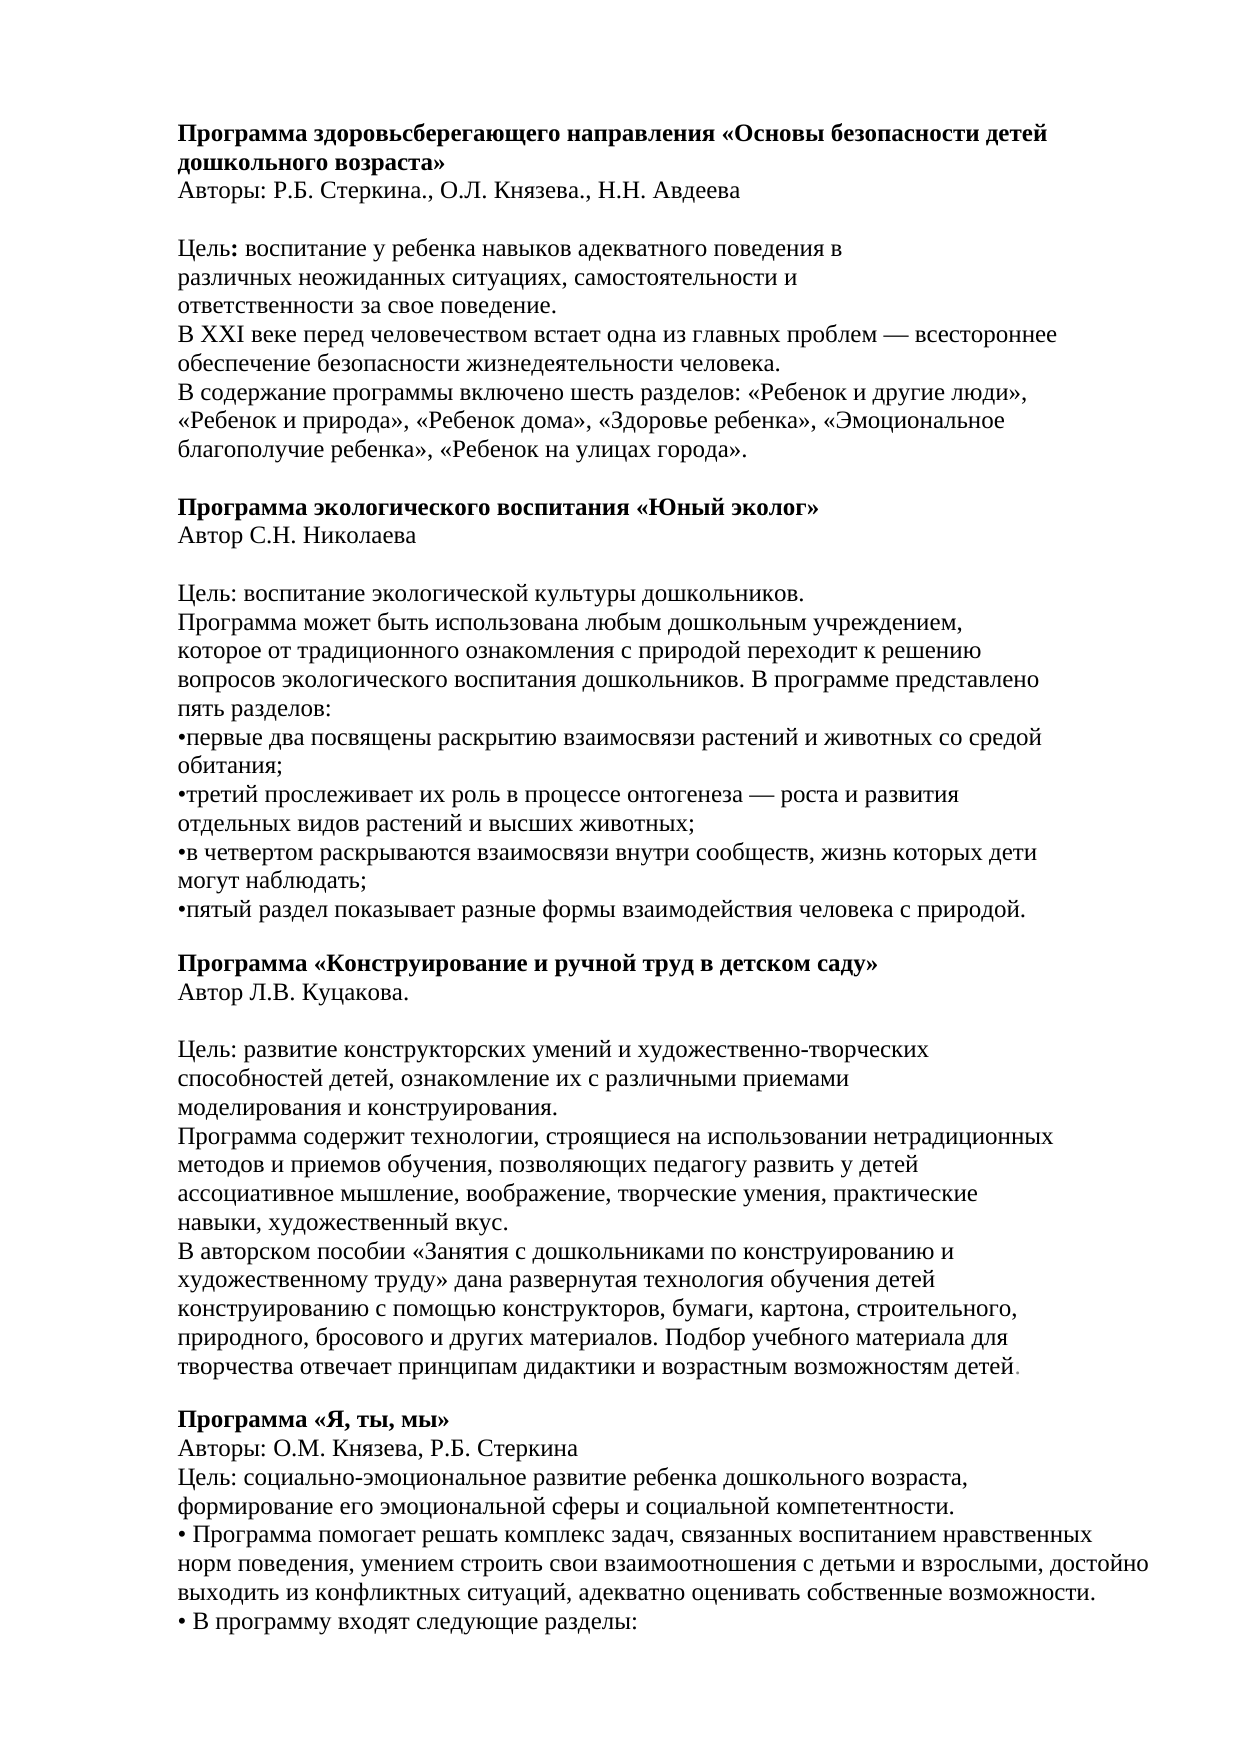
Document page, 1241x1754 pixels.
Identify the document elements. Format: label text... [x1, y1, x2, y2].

text В XXI веке перед человечеством встает одна из главных проблем — всестороннее [177, 319, 1152, 348]
text ассоциативное мышление, воображение, творческие умения, практические [177, 1178, 1152, 1207]
text конструированию с помощью конструкторов, бумаги, картона, строительного, [177, 1293, 1152, 1322]
text •третий прослеживает их роль в процессе онтогенеза — роста и развития [177, 779, 1152, 808]
text Программа может быть использована любым дошкольным учреждением, [177, 607, 1152, 636]
text навыки, художественный вкус. [177, 1207, 1152, 1236]
text Авторы: Р.Б. Стеркина., О.Л. Князева., Н.Н. Авдеева [177, 176, 1152, 204]
text Программа экологического воспитания «Юный эколог» [177, 492, 1152, 521]
text обеспечение безопасности жизнедеятельности человека. [177, 348, 1152, 377]
text которое от традиционного ознакомления с природой переходит к решению [177, 636, 1152, 664]
text Программа «Я, ты, мы» [177, 1404, 1152, 1433]
text Автор Л.В. Куцакова. [177, 977, 1152, 1006]
text •в четвертом раскрываются взаимосвязи внутри сообществ, жизнь которых дети [177, 837, 1152, 866]
text пять разделов: [177, 693, 1152, 722]
text вопросов экологического воспитания дошкольников. В программе представлено [177, 664, 1152, 693]
text методов и приемов обучения, позволяющих педагогу развить у детей [177, 1149, 1152, 1178]
text Цель: социально-эмоциональное развитие ребенка дошкольного возраста, [177, 1462, 1152, 1491]
text Цель: воспитание экологической культуры дошкольников. [177, 578, 1152, 607]
text В авторском пособии «Занятия с дошкольниками по конструированию и [177, 1236, 1152, 1264]
text природного, бросового и других материалов. Подбор учебного материала для [177, 1322, 1152, 1351]
text обитания; [177, 751, 1152, 779]
text В содержание программы включено шесть разделов: «Ребенок и другие люди», [177, 377, 1152, 406]
text • Программа помогает решать комплекс задач, связанных воспитанием нравственных норм поведения, умением строить свои взаимоотношения с детьми и взрослыми, достойно выходить из конфликтных ситуаций, адекватно оценивать собственные возможности. [177, 1519, 1152, 1606]
text благополучие ребенка», «Ребенок на улицах города». [177, 434, 1152, 463]
text Авторы: О.М. Князева, Р.Б. Стеркина [177, 1433, 1152, 1462]
text •первые два посвящены раскрытию взаимосвязи растений и животных со средой [177, 722, 1152, 751]
text художественному труду» дана развернутая технология обучения детей [177, 1264, 1152, 1293]
text моделирования и конструирования. [177, 1092, 1152, 1121]
text Программа содержит технологии, строящиеся на использовании нетрадиционных [177, 1121, 1152, 1149]
text Цель: воспитание у ребенка навыков адекватного поведения в [177, 233, 1152, 262]
text могут наблюдать; [177, 866, 1152, 894]
text Автор С.Н. Николаева [177, 521, 1152, 549]
text •пятый раздел показывает разные формы взаимодействия человека с природой. [177, 894, 1152, 923]
text Программа «Конструирование и ручной труд в детском саду» [177, 948, 1152, 977]
text формирование его эмоциональной сферы и социальной компетентности. [177, 1491, 1152, 1519]
text творчества отвечает принципам дидактики и возрастным возможностям детей. [177, 1351, 1152, 1379]
text способностей детей, ознакомление их с различными приемами [177, 1063, 1152, 1092]
text • В программу входят следующие разделы: [177, 1606, 1152, 1634]
text Программа здоровьсберегающего направления «Основы безопасности детей дошкольного возраста» [177, 118, 1152, 176]
text ответственности за свое поведение. [177, 291, 1152, 319]
text отдельных видов растений и высших животных; [177, 808, 1152, 837]
text «Ребенок и природа», «Ребенок дома», «Здоровье ребенка», «Эмоциональное [177, 406, 1152, 434]
text Цель: развитие конструкторских умений и художественно-творческих [177, 1034, 1152, 1063]
text различных неожиданных ситуациях, самостоятельности и [177, 262, 1152, 291]
